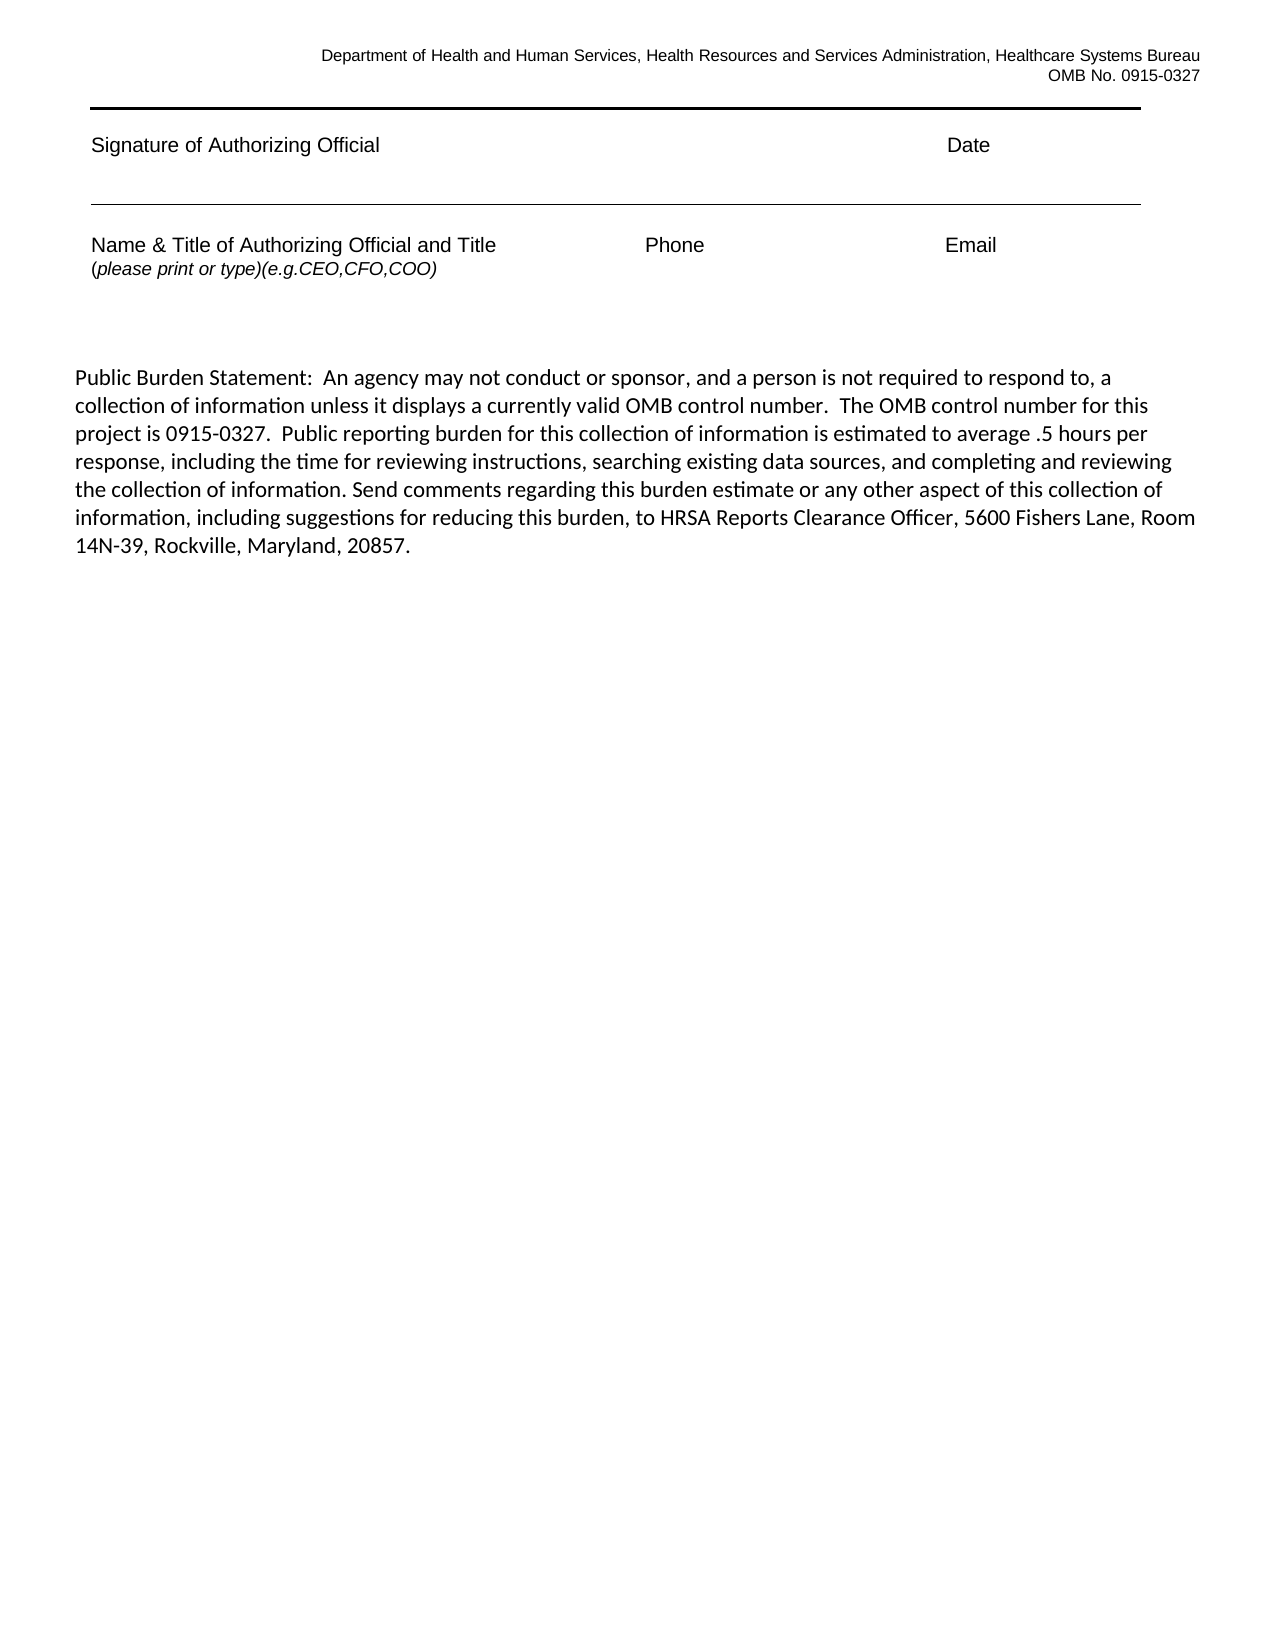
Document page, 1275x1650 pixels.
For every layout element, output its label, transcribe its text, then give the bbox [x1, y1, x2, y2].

text Public Burden Statement: An agency may not conduct or sponsor, and a person is not required to respond to, a collection of information unless it displays a currently valid OMB control number. The OMB control number for this project is 0915-0327. Public reporting burden for this collection of information is estimated to average .5 hours per response, including the time for reviewing instructions, searching existing data sources, and completing and reviewing the collection of information. Send comments regarding this burden estimate or any other aspect of this collection of information, including suggestions for reducing this burden, to HRSA Reports Clearance Officer, 5600 Fishers Lane, Room 14N-39, Rockville, Maryland, 20857. [75, 363, 1200, 559]
text (please print or type)(e.g.CEO,CFO,COO) [91, 257, 1200, 279]
subtitle Signature of Authorizing Official Date [91, 132, 1200, 156]
text Name & Title of Authorizing Official and Title Phone Email [91, 233, 1200, 257]
